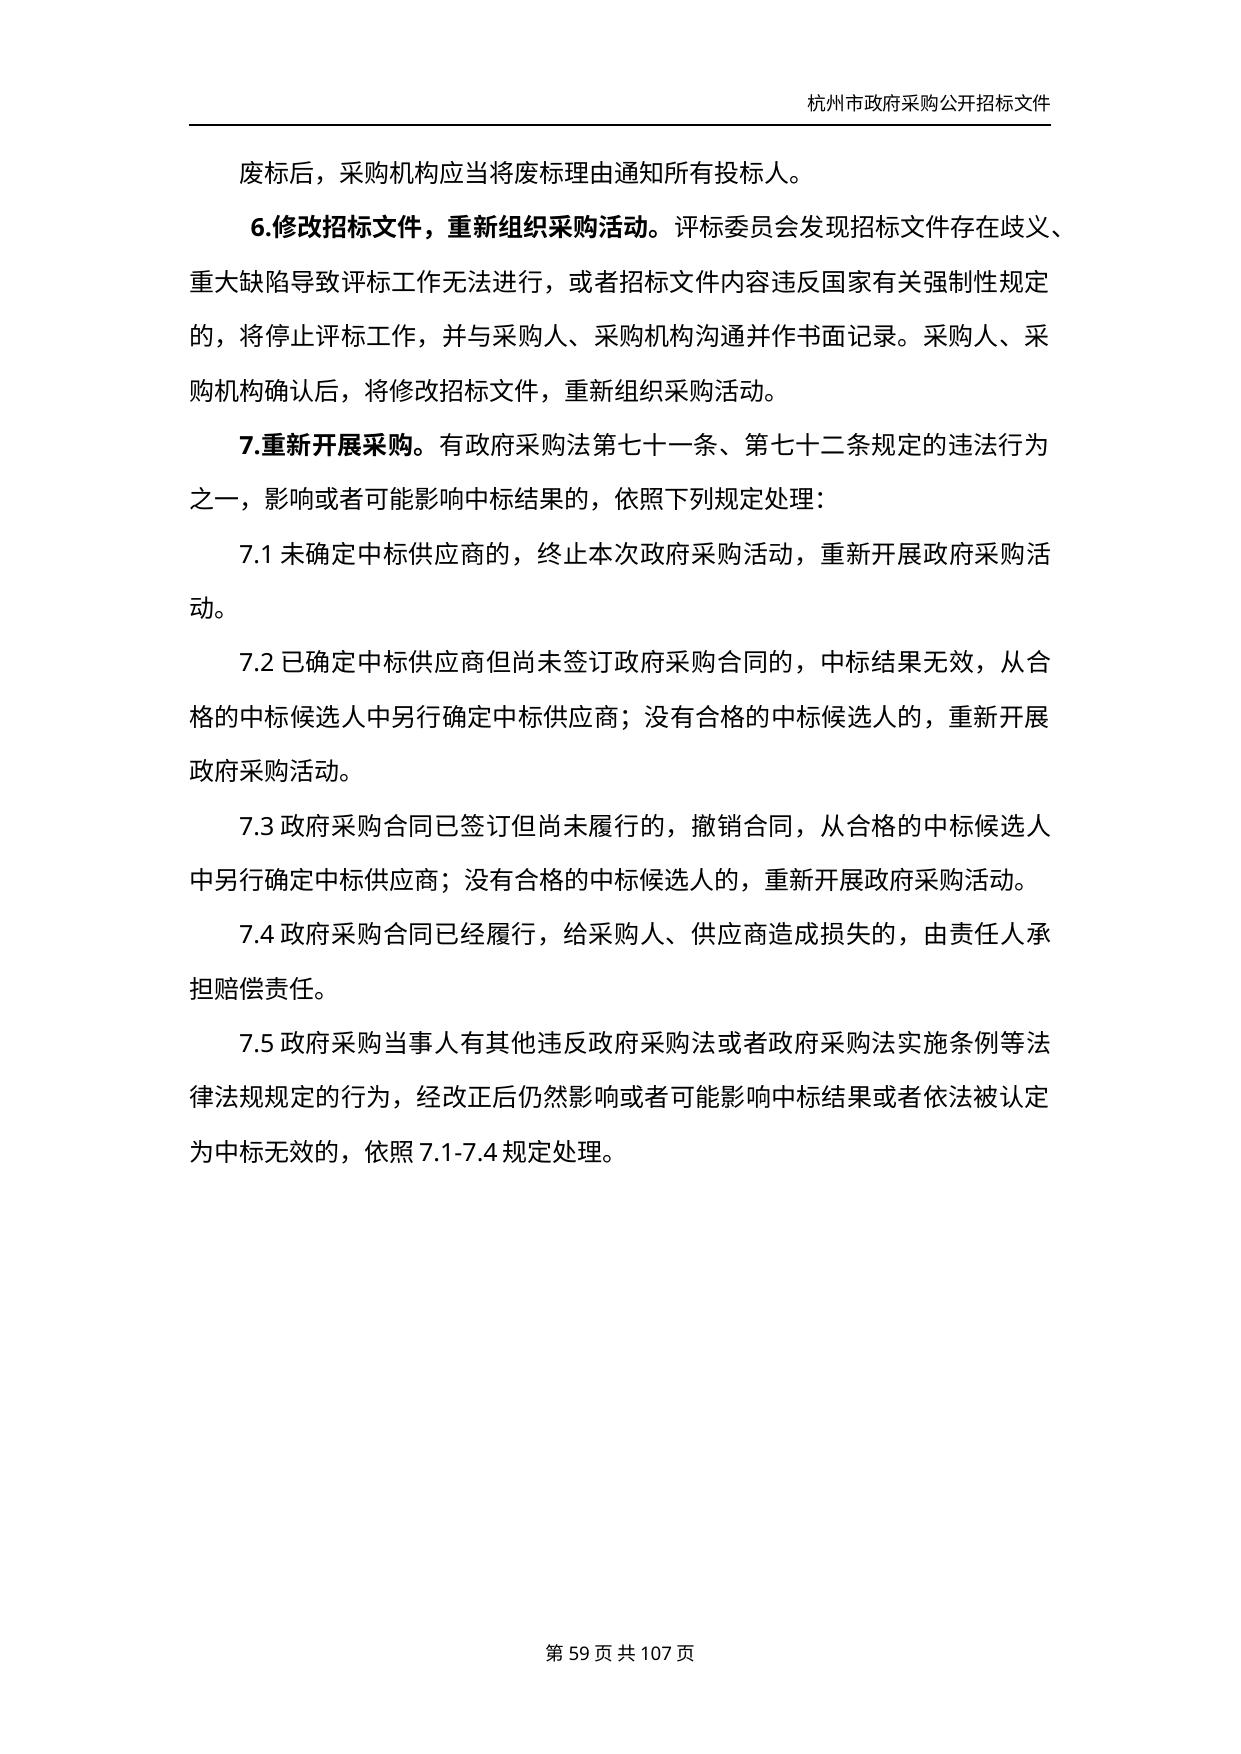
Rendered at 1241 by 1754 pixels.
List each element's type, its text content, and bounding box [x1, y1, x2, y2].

text 7.4政府采购合同已经履行，给采购人、供应商造成损失的，由责任人承担赔偿责任。 [189, 915, 1051, 1005]
text 7.2已确定中标供应商但尚未签订政府采购合同的，中标结果无效，从合格的中标候选人中另行确定中标供应商；没有合格的中标候选人的，重新开展政府采购活动。 [189, 643, 1051, 788]
text 7.1未确定中标供应商的，终止本次政府采购活动，重新开展政府采购活动。 [189, 534, 1051, 625]
text 废标后，采购机构应当将废标理由通知所有投标人。 [189, 153, 1051, 190]
text 7.重新开展采购。有政府采购法第七十一条、第七十二条规定的违法行为之一，影响或者可能影响中标结果的，依照下列规定处理： [189, 425, 1051, 516]
text 7.3政府采购合同已签订但尚未履行的，撤销合同，从合格的中标候选人中另行确定中标供应商；没有合格的中标候选人的，重新开展政府采购活动。 [189, 806, 1051, 897]
text 7.5政府采购当事人有其他违反政府采购法或者政府采购法实施条例等法律法规规定的行为，经改正后仍然影响或者可能影响中标结果或者依法被认定为中标无效的，依照7.1-7.4规定处理。 [189, 1023, 1051, 1168]
text 6.修改招标文件，重新组织采购活动。评标委员会发现招标文件存在歧义、重大缺陷导致评标工作无法进行，或者招标文件内容违反国家有关强制性规定的，将停止评标工作，并与采购人、采购机构沟通并作书面记录。采购人、采购机构确认后，将修改招标文件，重新组织采购活动。 [189, 208, 1051, 407]
